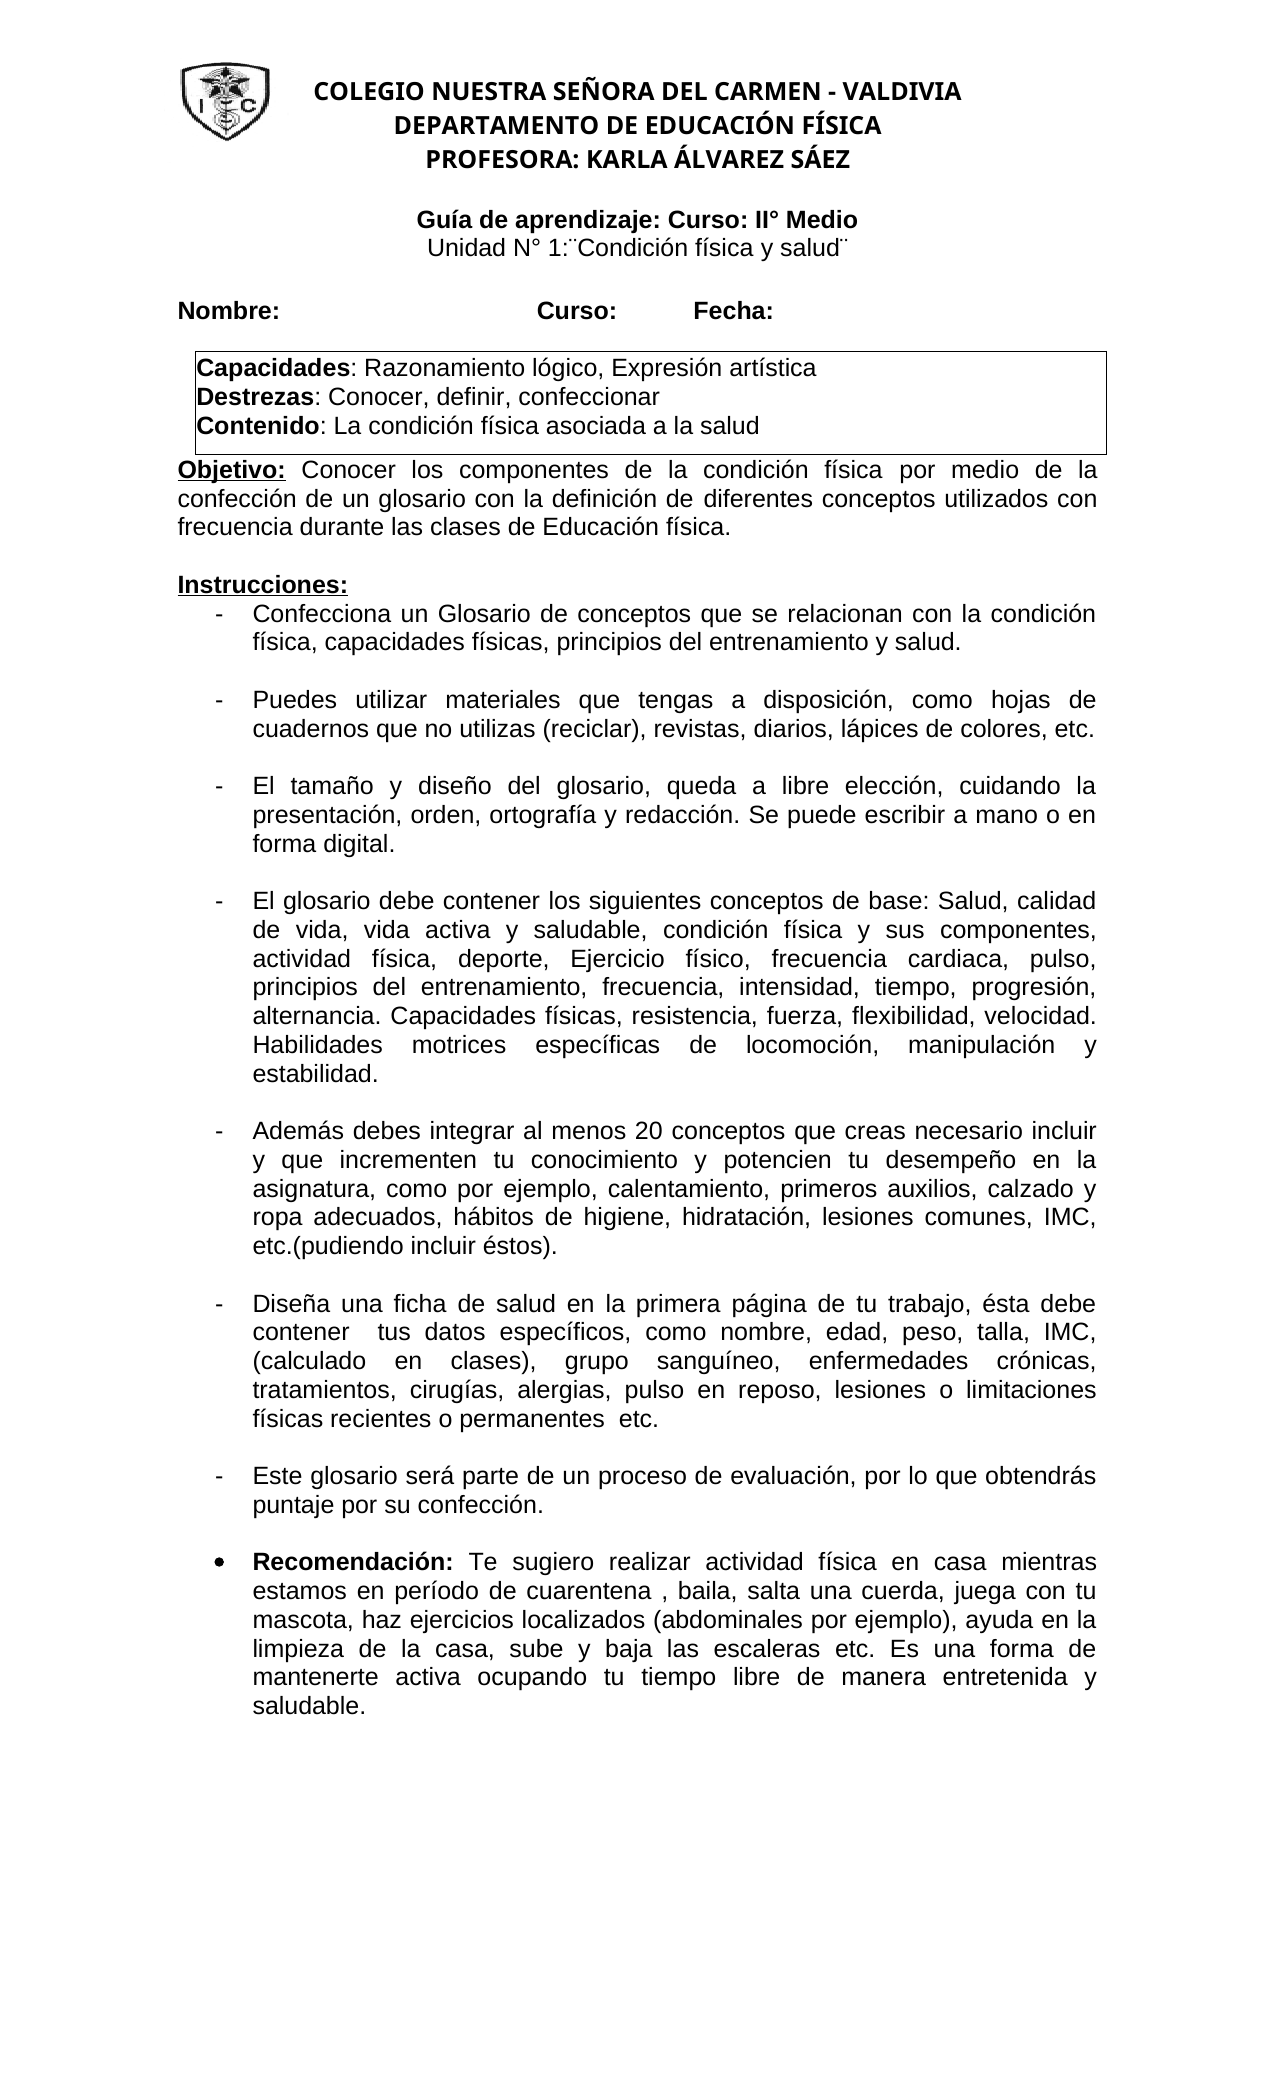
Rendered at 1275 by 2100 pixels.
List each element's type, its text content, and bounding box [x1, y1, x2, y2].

list El glosario debe contener los siguientes conceptos de base: Salud, calidad de vida, vida activa y saludable, condición física y sus componentes, actividad física, deporte, Ejercicio físico, frecuencia cardiaca, pulso, principios del entrenamiento, frecuencia, intensidad, tiempo, progresión, alternancia. Capacidades físicas, resistencia, fuerza, flexibilidad, velocidad. Habilidades motrices específicas de locomoción, manipulación y estabilidad. [215, 886, 1098, 1087]
picture [164, 51, 289, 163]
title Destrezas: Conocer, definir, confeccionar [196, 379, 1106, 408]
list El tamaño y diseño del glosario, queda a libre elección, cuidando la presentación, orden, ortografía y redacción. Se puede escribir a mano o en forma digital. [215, 771, 1098, 857]
text Unidad N° 1:¨Condición física y salud¨ [177, 233, 1098, 262]
list Puedes utilizar materiales que tengas a disposición, como hojas de cuadernos que no utilizas (reciclar), revistas, diarios, lápices de colores, etc. [215, 685, 1098, 742]
list Diseña una ficha de salud en la primera página de tu trabajo, ésta debe contener tus datos específicos, como nombre, edad, peso, talla, IMC, (calculado en clases), grupo sanguíneo, enfermedades crónicas, tratamientos, cirugías, alergias, pulso en reposo, lesiones o limitaciones físicas recientes o permanentes etc. [215, 1288, 1098, 1432]
text Guía de aprendizaje: Curso: II° Medio [177, 205, 1098, 233]
list Recomendación: Te sugiero realizar actividad física en casa mientras estamos en período de cuarentena , baila, salta una cuerda, juega con tu mascota, haz ejercicios localizados (abdominales por ejemplo), ayuda en la limpieza de la casa, sube y baja las escaleras etc. Es una forma de mantenerte activa ocupando tu tiempo libre de manera entretenida y saludable. [215, 1547, 1098, 1720]
list Confecciona un Glosario de conceptos que se relacionan con la condición física, capacidades físicas, principios del entrenamiento y salud. [215, 598, 1098, 656]
text Objetivo: Conocer los componentes de la condición física por medio de la confección de un glosario con la definición de diferentes conceptos utilizados con frecuencia durante las clases de Educación física. [177, 455, 1098, 541]
list Además debes integrar al menos 20 conceptos que creas necesario incluir y que incrementen tu conocimiento y potencien tu desempeño en la asignatura, como por ejemplo, calentamiento, primeros auxilios, calzado y ropa adecuados, hábitos de higiene, hidratación, lesiones comunes, IMC, etc.(pudiendo incluir éstos). [215, 1116, 1098, 1260]
text Instrucciones: [177, 570, 1098, 598]
list Este glosario será parte de un proceso de evaluación, por lo que obtendrás puntaje por su confección. [215, 1461, 1098, 1518]
text Nombre: Curso: Fecha: [177, 296, 1098, 324]
title Capacidades: Razonamiento lógico, Expresión artística [196, 352, 1106, 379]
title Contenido: La condición física asociada a la salud [196, 408, 1106, 454]
